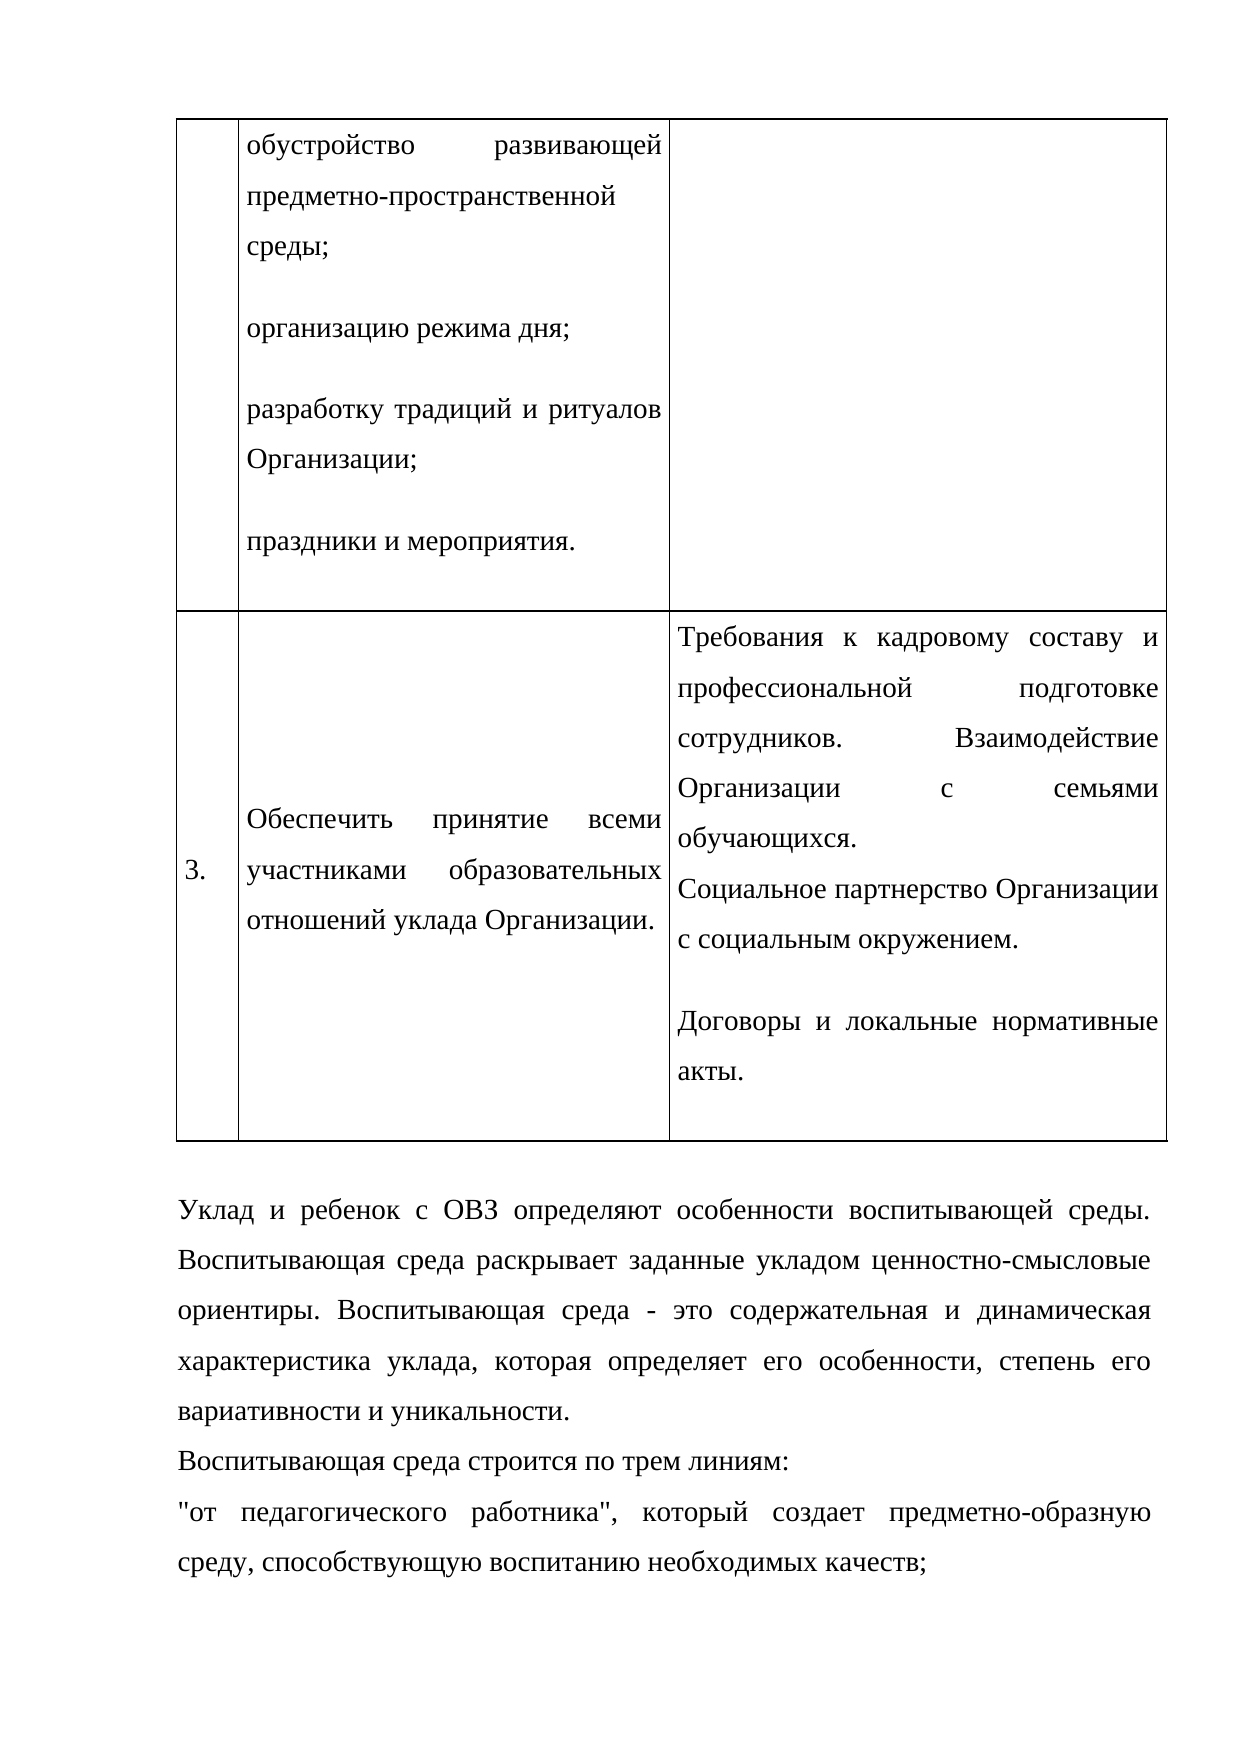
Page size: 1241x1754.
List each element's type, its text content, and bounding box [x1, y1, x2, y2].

table_cell Обеспечить принятие всеми участниками образовательных отношений уклада Организации. [239, 612, 669, 1140]
table_cell Требования к кадровому составу и профессиональной подготовке сотрудников. Взаимодействие Организации с семьями обучающихся. Социальное партнерство Организации с социальным окружением. Договоры и локальные нормативные акты. [670, 612, 1166, 1140]
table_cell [670, 120, 1166, 610]
text Уклад и ребенок с ОВЗ определяют особенности воспитывающей среды. Воспитывающая среда раскрывает заданные укладом ценностно-смысловые ориентиры. Воспитывающая среда - это содержательная и динамическая характеристика уклада, которая определяет его особенности, степень его вариативности и уникальности. [177, 1192, 1152, 1427]
table_cell 3. [177, 612, 238, 1140]
text Воспитывающая среда строится по трем линиям: [177, 1443, 1152, 1477]
text "от педагогического работника", который создает предметно-образную среду, способствующую воспитанию необходимых качеств; [177, 1494, 1152, 1578]
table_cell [239, 120, 669, 610]
table_cell 2. [177, 120, 238, 610]
